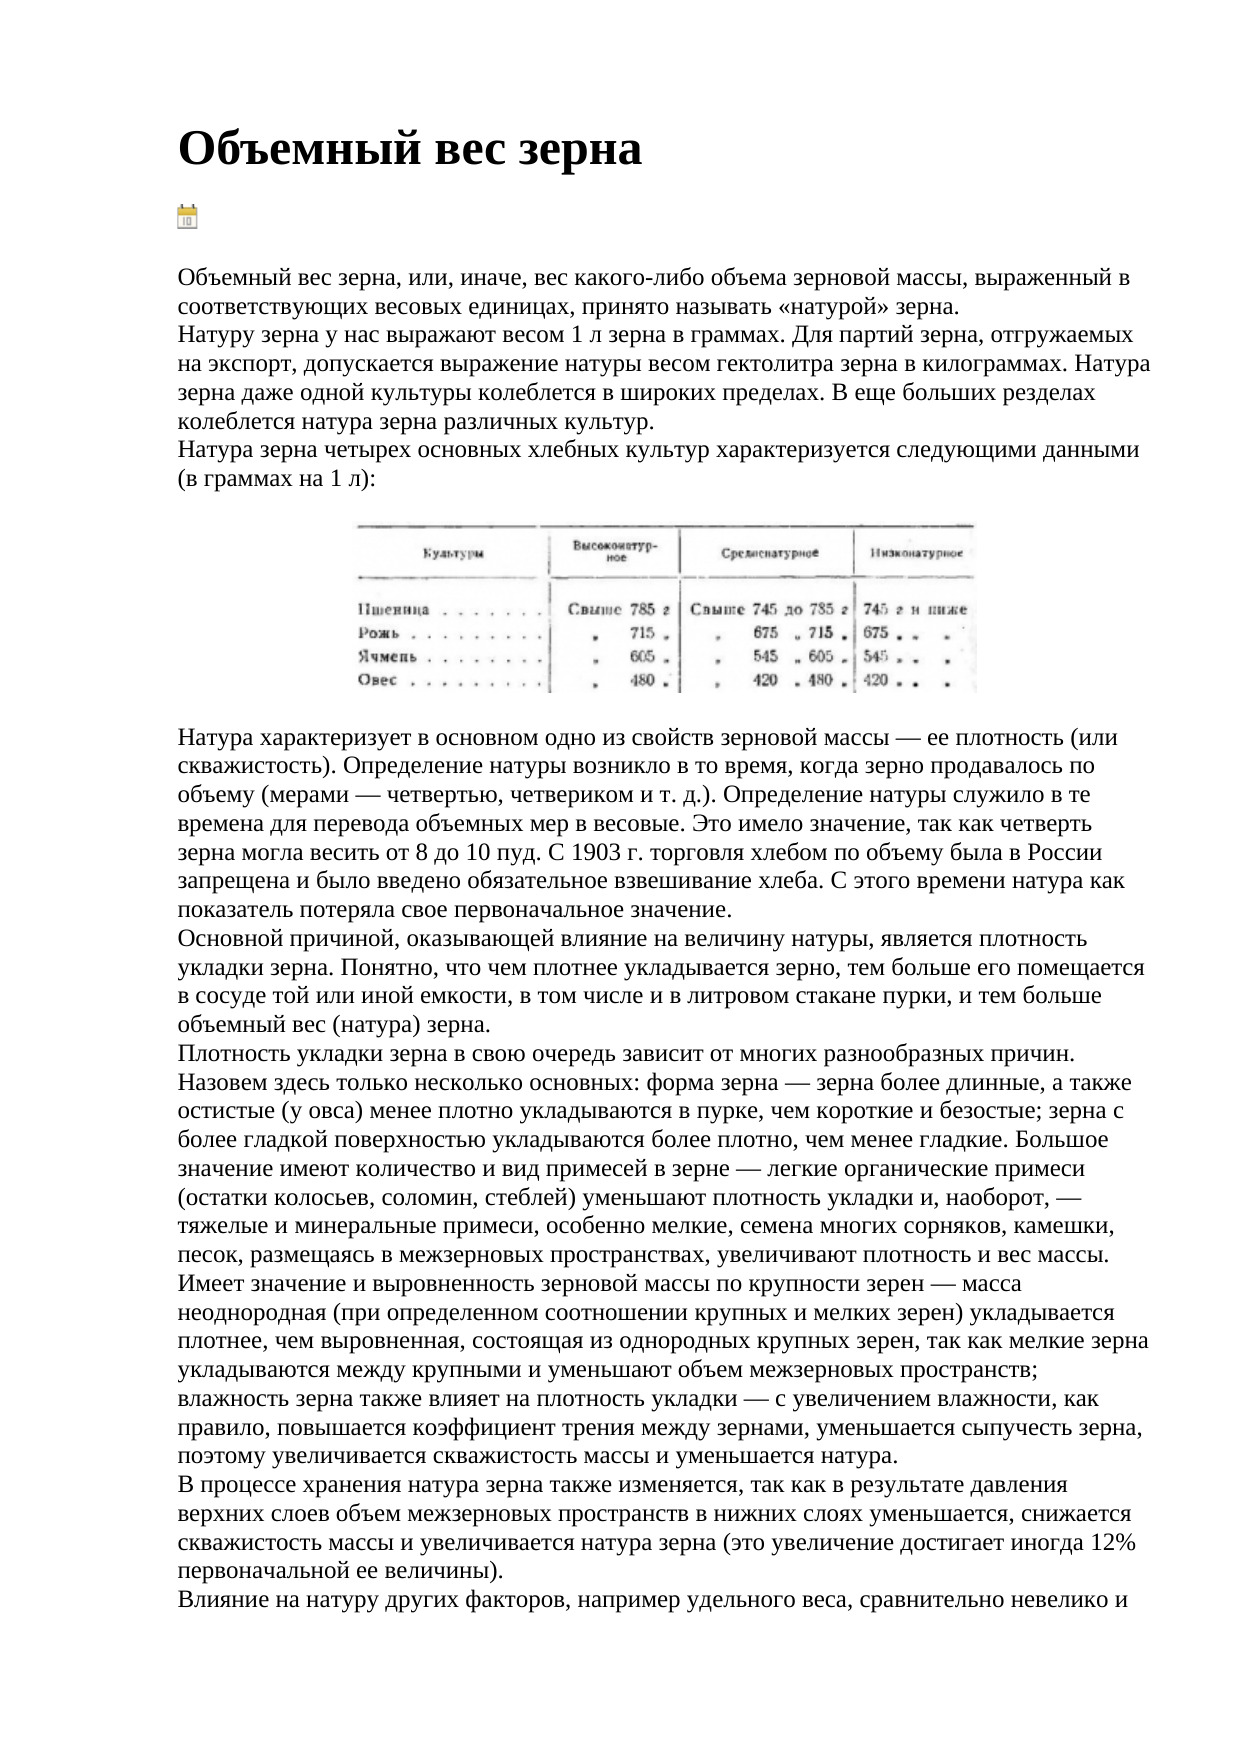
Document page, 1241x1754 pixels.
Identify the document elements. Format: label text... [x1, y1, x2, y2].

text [177, 693, 1152, 1613]
text Объемный вес зерна [177, 118, 1152, 176]
text Объемный вес зерна, или, иначе, вес какого-либо объема зерновой массы, выраженный в соответствующих весовых единицах, принято называть «натурой» зерна. Натуру зерна у нас выражают весом 1 л зерна в граммах. Для партий зерна, отгружаемых на экспорт, допускается выражение натуры весом гектолитра зерна в килограммах. Натура зерна даже одной культуры колеблется в широких пределах. В еще больших резделах колеблется натура зерна различных культур. Натура зерна четырех основных хлебных культур характеризуется следующими данными (в граммах на 1 л): [177, 262, 1152, 492]
picture [352, 521, 977, 693]
picture [177, 204, 198, 229]
